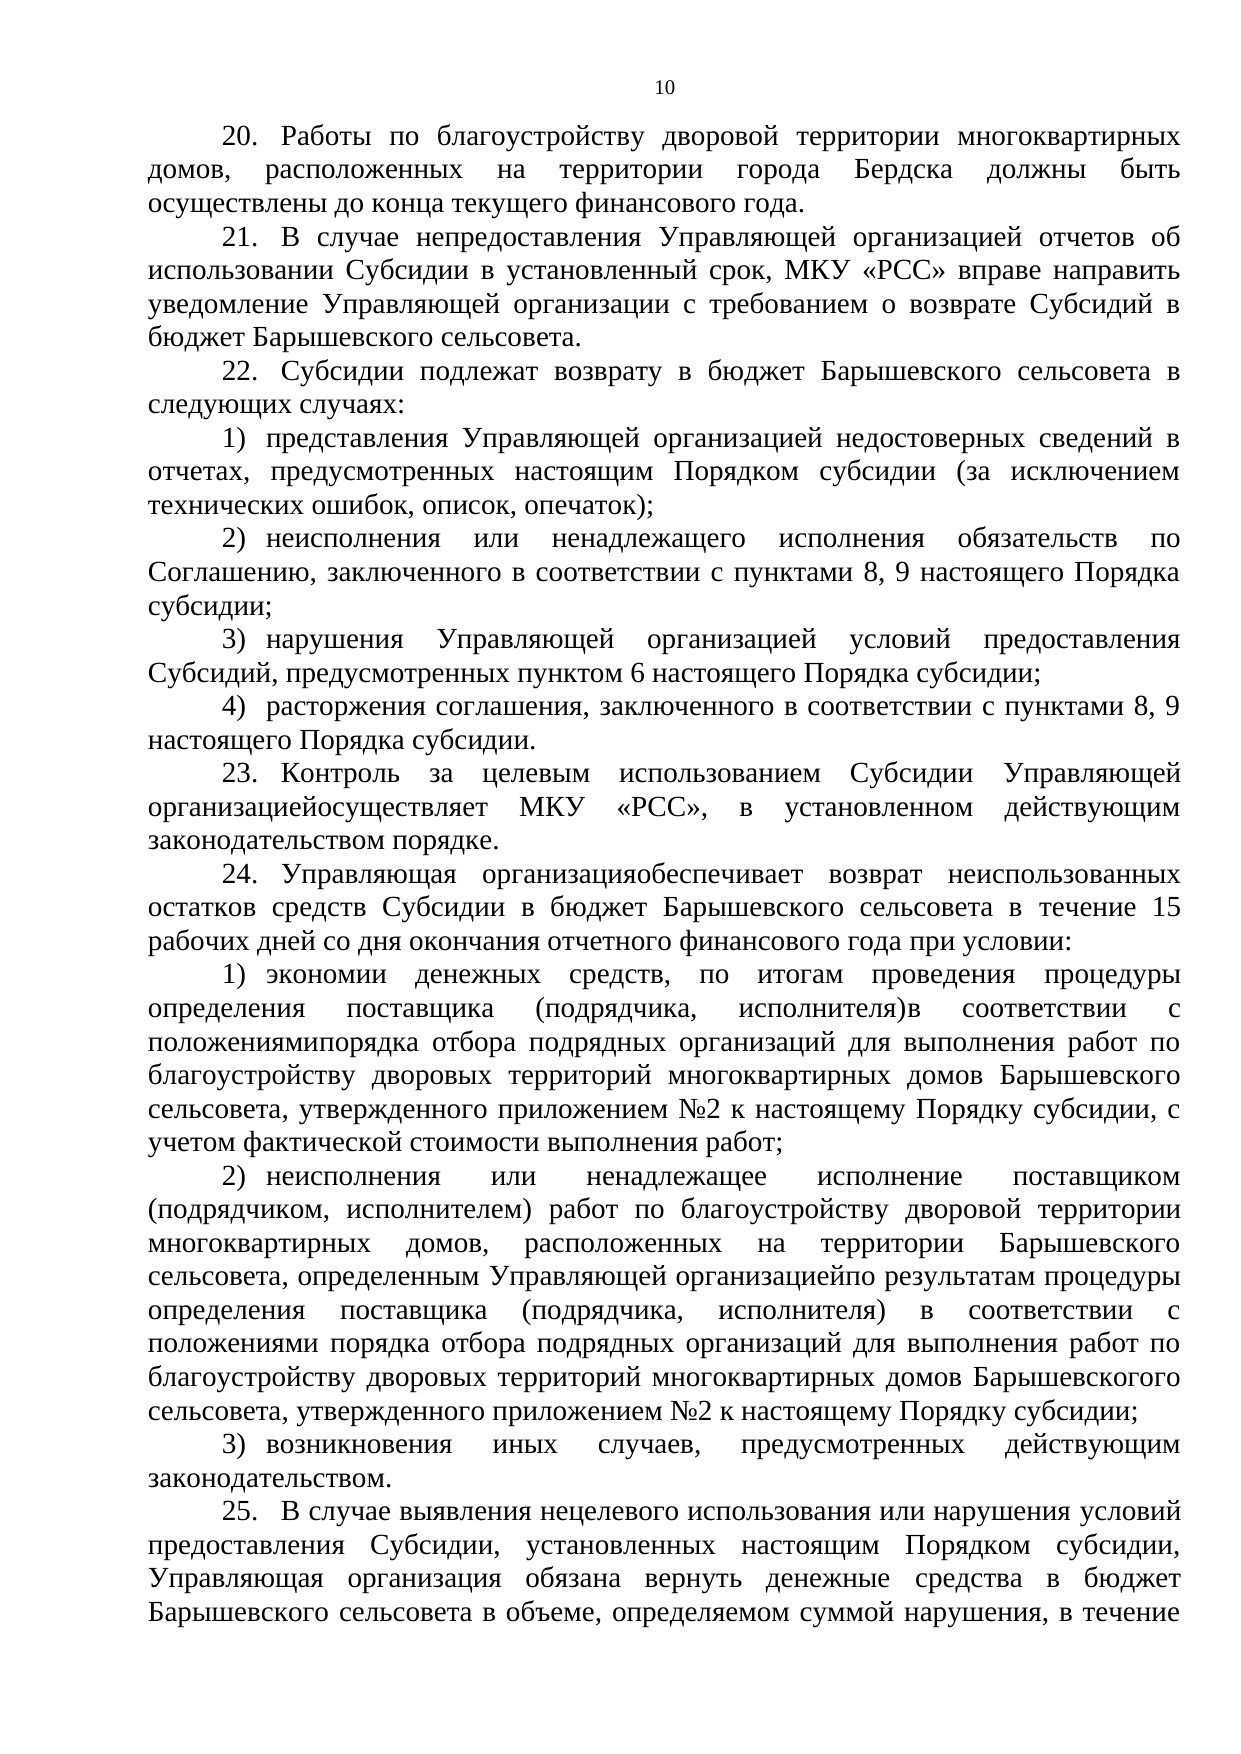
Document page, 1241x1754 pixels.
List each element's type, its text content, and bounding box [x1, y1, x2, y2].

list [148, 1493, 1181, 1627]
list Управляющая организацияобеспечивает возврат неиспользованных остатков средств Субсидии в бюджет Барышевского сельсовета в течение 15 рабочих дней со дня окончания отчетного финансового года при условии: [148, 856, 1181, 957]
list неисполнения или ненадлежащее исполнение поставщиком (подрядчиком, исполнителем) работ по благоустройству дворовой территории многоквартирных домов, расположенных на территории Барышевского сельсовета, определенным Управляющей организациейпо результатам процедуры определения поставщика (подрядчика, исполнителя) в соответствии с положениями порядка отбора подрядных организаций для выполнения работ по благоустройству дворовых территорий многоквартирных домов Барышевскогого сельсовета, утвержденного приложением №2 к настоящему Порядку субсидии; [148, 1158, 1181, 1426]
list расторжения соглашения, заключенного в соответствии с пунктами 8, 9 настоящего Порядка субсидии. [148, 688, 1181, 755]
list Субсидии подлежат возврату в бюджет Барышевского сельсовета в следующих случаях: [148, 353, 1181, 420]
list Контроль за целевым использованием Субсидии Управляющей организациейосуществляет МКУ «РСС», в установленном действующим законодательством порядке. [148, 755, 1181, 856]
list представления Управляющей организацией недостоверных сведений в отчетах, предусмотренных настоящим Порядком субсидии (за исключением технических ошибок, описок, опечаток); [148, 420, 1181, 521]
list В случае непредоставления Управляющей организацией отчетов об использовании Субсидии в установленный срок, МКУ «РСС» вправе направить уведомление Управляющей организации с требованием о возврате Субсидий в бюджет Барышевского сельсовета. [148, 219, 1181, 353]
list неисполнения или ненадлежащего исполнения обязательств по Соглашению, заключенного в соответствии с пунктами 8, 9 настоящего Порядка субсидии; [148, 521, 1181, 621]
list нарушения Управляющей организацией условий предоставления Субсидий, предусмотренных пунктом 6 настоящего Порядка субсидии; [148, 621, 1181, 688]
list возникновения иных случаев, предусмотренных действующим законодательством. [148, 1426, 1181, 1493]
list Работы по благоустройству дворовой территории многоквартирных домов, расположенных на территории города Бердска должны быть осуществлены до конца текущего финансового года. [148, 118, 1181, 219]
list экономии денежных средств, по итогам проведения процедуры определения поставщика (подрядчика, исполнителя)в соответствии с положениямипорядка отбора подрядных организаций для выполнения работ по благоустройству дворовых территорий многоквартирных домов Барышевского сельсовета, утвержденного приложением №2 к настоящему Порядку субсидии, с учетом фактической стоимости выполнения работ; [148, 957, 1181, 1158]
